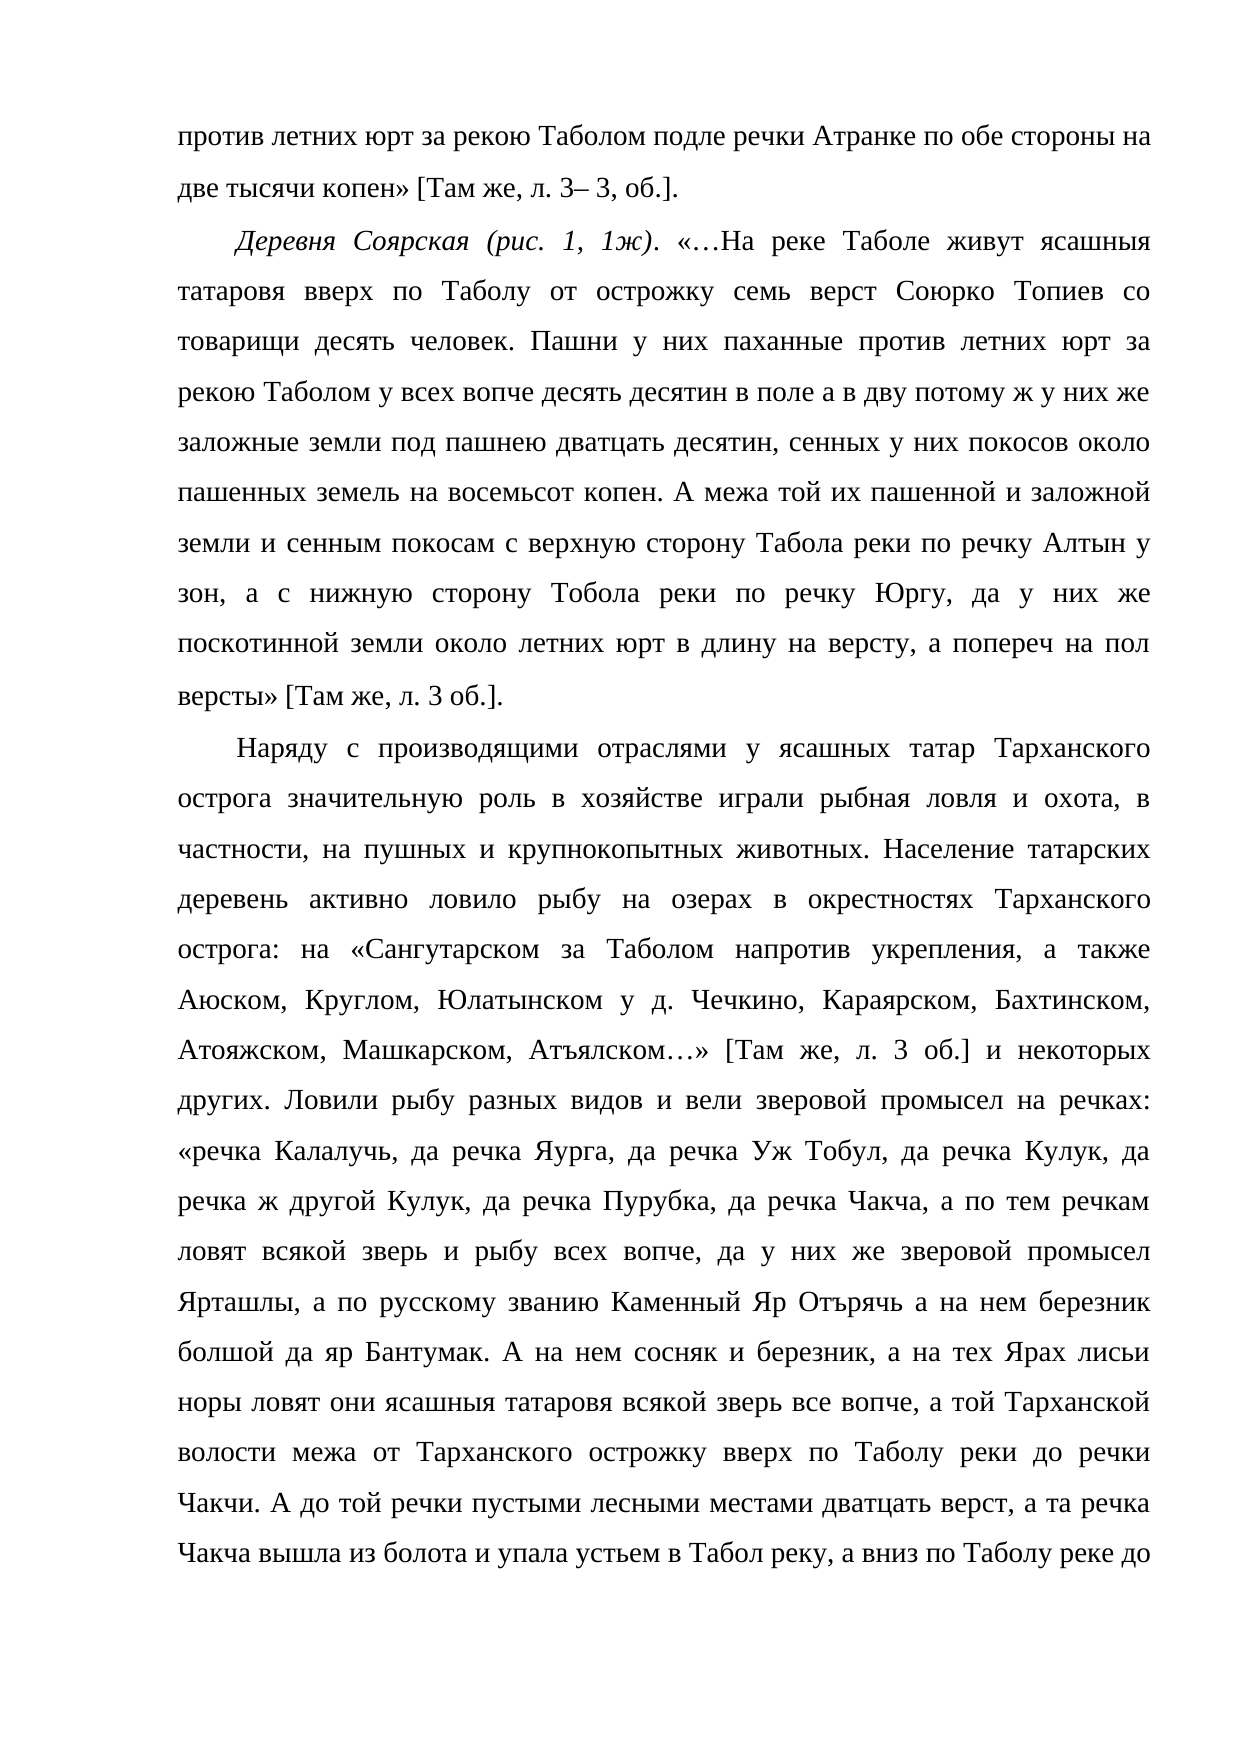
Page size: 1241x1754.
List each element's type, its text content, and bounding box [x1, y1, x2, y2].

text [177, 118, 1152, 205]
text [177, 730, 1152, 1569]
text Деревня Соярская (рис. 1, 1ж). «…На реке Таболе живут ясашныя татаровя вверх по Таболу от острожку семь верст Союрко Топиев со товарищи десять человек. Пашни у них паханные против летних юрт за рекою Таболом у всех вопче десять десятин в поле а в дву потому ж у них же заложные земли под пашнею дватцать десятин, сенных у них покосов около пашенных земель на восемьсот копен. А межа той их пашенной и заложной земли и сенным покосам с верхную сторону Табола реки по речку Алтын у зон, а с нижную сторону Тобола реки по речку Юргу, да у них же поскотинной земли около летних юрт в длину на версту, а попереч на пол версты» [Там же, л. 3 об.]. [177, 223, 1152, 712]
